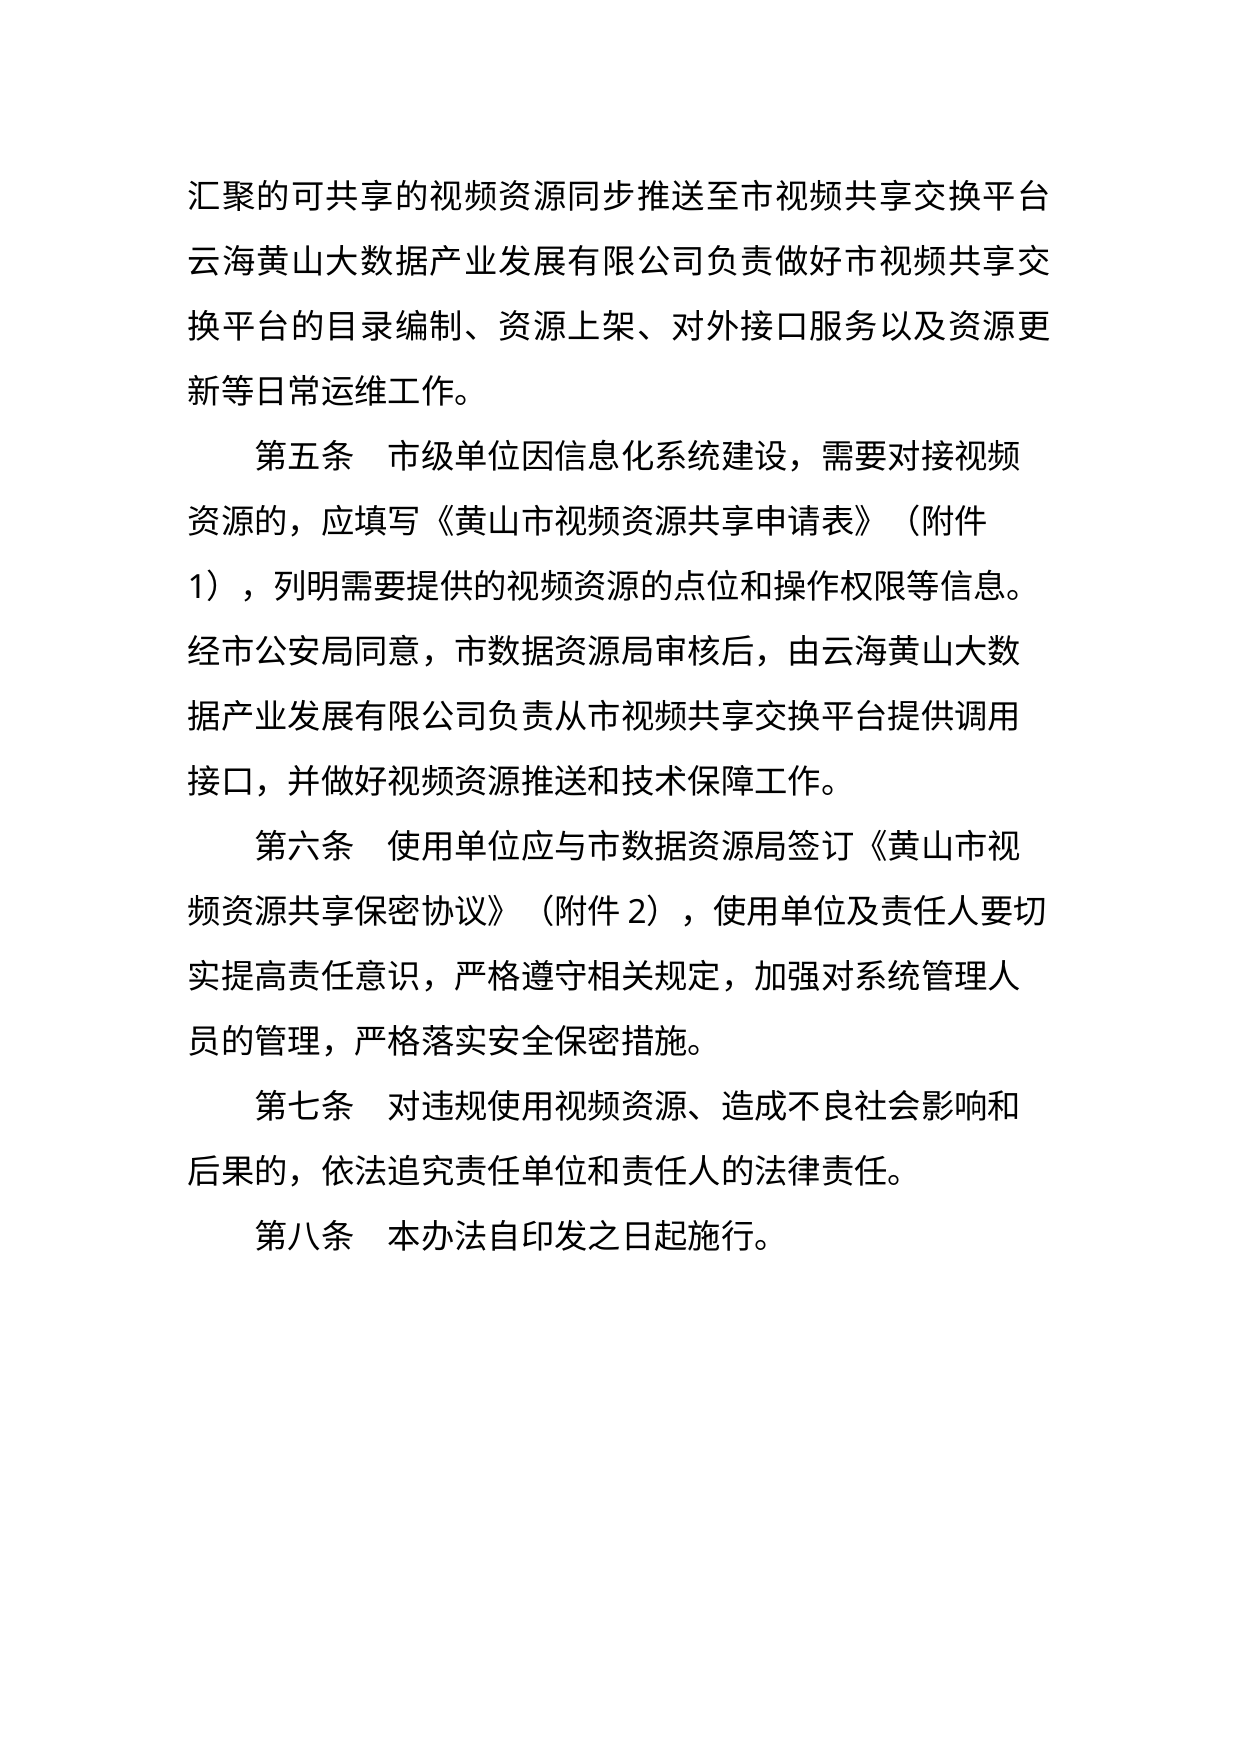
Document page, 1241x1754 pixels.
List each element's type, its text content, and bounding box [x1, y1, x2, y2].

text 第五条 市级单位因信息化系统建设，需要对接视频资源的，应填写《黄山市视频资源共享申请表》（附件1），列明需要提供的视频资源的点位和操作权限等信息。经市公安局同意，市数据资源局审核后，由云海黄山大数据产业发展有限公司负责从市视频共享交换平台提供调用接口，并做好视频资源推送和技术保障工作。 [187, 422, 1053, 812]
text 第八条 本办法自印发之日起施行。 [187, 1202, 1053, 1267]
text 第六条 使用单位应与市数据资源局签订《黄山市视频资源共享保密协议》（附件2），使用单位及责任人要切实提高责任意识，严格遵守相关规定，加强对系统管理人员的管理，严格落实安全保密措施。 [187, 812, 1053, 1072]
text 第七条 对违规使用视频资源、造成不良社会影响和后果的，依法追究责任单位和责任人的法律责任。 [187, 1072, 1053, 1202]
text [187, 162, 1053, 422]
